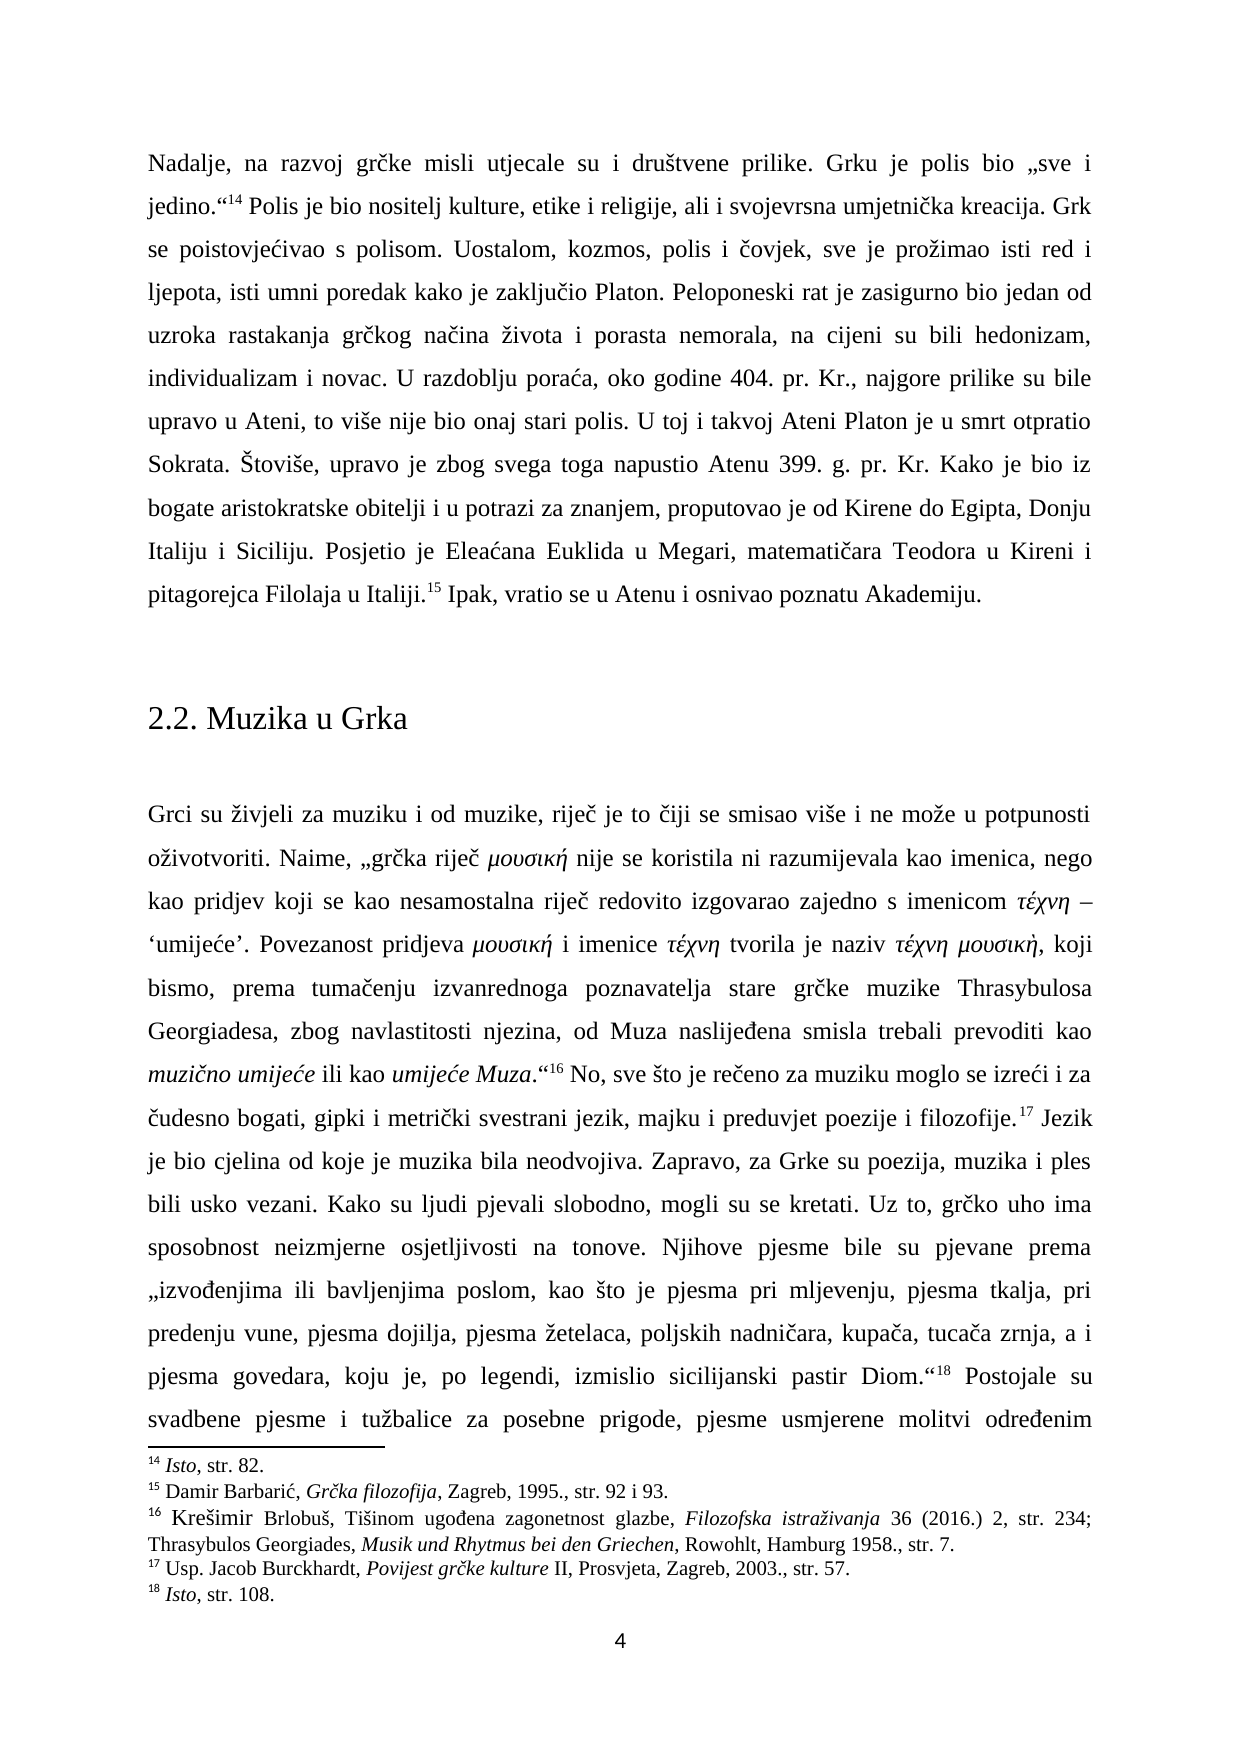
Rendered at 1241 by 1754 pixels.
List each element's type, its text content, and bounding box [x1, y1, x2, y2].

text Nadalje, na razvoj grčke misli utjecale su i društvene prilike. Grku je polis bio „sve i jedino.“ Polis je bio nositelj kulture, etike i religije, ali i svojevrsna umjetnička kreacija. Grk se poistovjećivao s polisom. Uostalom, kozmos, polis i čovjek, sve je prožimao isti red i ljepota, isti umni poredak kako je zaključio Platon. Peloponeski rat je zasigurno bio jedan od uzroka rastakanja grčkog načina života i porasta nemorala, na cijeni su bili hedonizam, individualizam i novac. U razdoblju poraća, oko godine 404. pr. Kr., najgore prilike su bile upravo u Ateni, to više nije bio onaj stari polis. U toj i takvoj Ateni Platon je u smrt otpratio Sokrata. Štoviše, upravo je zbog svega toga napustio Atenu 399. g. pr. Kr. Kako je bio iz bogate aristokratske obitelji i u potrazi za znanjem, proputovao je od Kirene do Egipta, Donju Italiju i Siciliju. Posjetio je Eleaćana Euklida u Megari, matematičara Teodora u Kireni i pitagorejca Filolaja u Italiji. Ipak, vratio se u Atenu i osnivao poznatu Akademiju. [148, 148, 1093, 608]
subtitle 2.2. Muzika u Grka [148, 698, 1093, 737]
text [148, 799, 1093, 1433]
